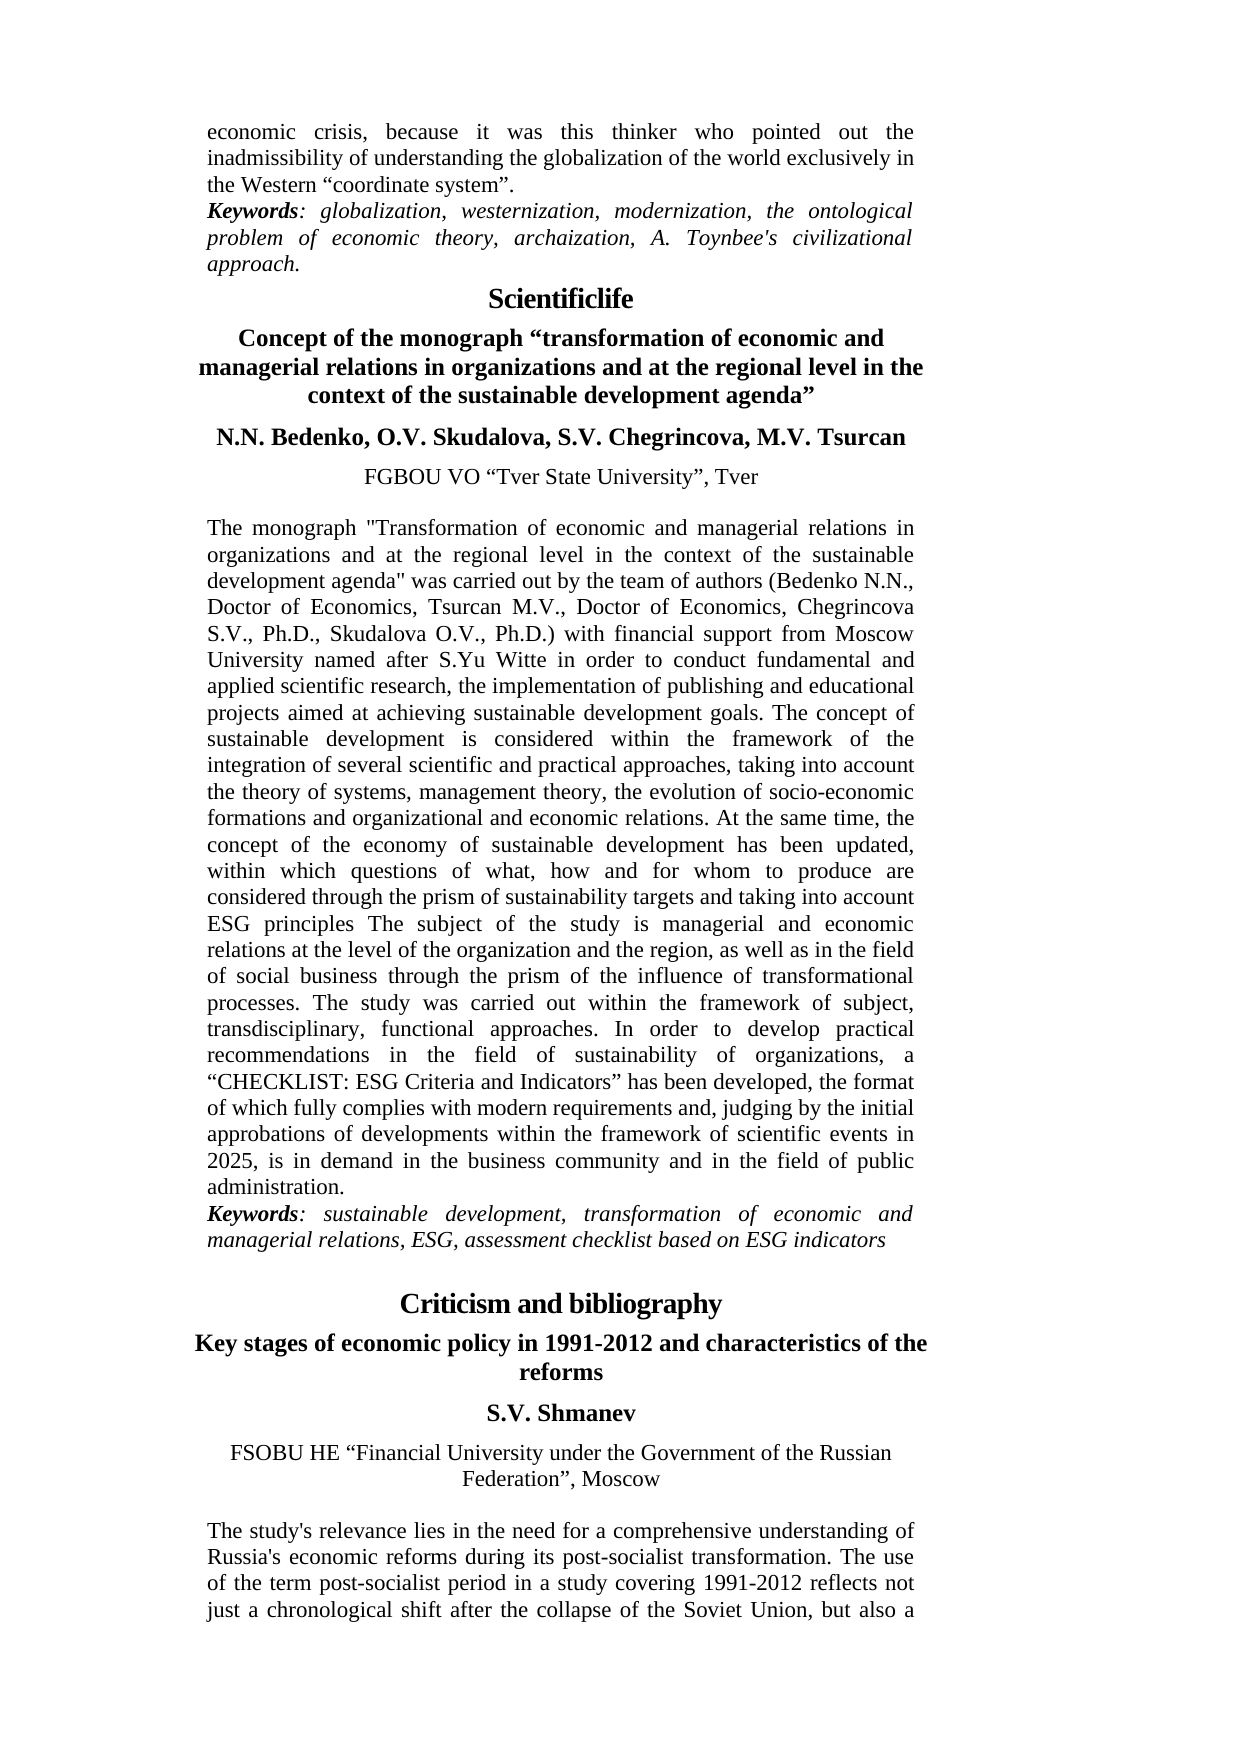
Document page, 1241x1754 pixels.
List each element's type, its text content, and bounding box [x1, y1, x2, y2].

text FSOBU HE “Financial University under the Government of the Russian Federation”, Moscow [177, 1439, 945, 1492]
text S.V. Shmanev [177, 1398, 945, 1427]
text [207, 1517, 915, 1622]
text Keywords: globalization, westernization, modernization, the ontological problem of economic theory, archaization, A. Toynbee's civilizational approach. [207, 197, 915, 276]
text Concept of the monograph “transformation of economic and managerial relations in organizations and at the regional level in the context of the sustainable development agenda” [177, 323, 945, 409]
text The monograph "Transformation of economic and managerial relations in organizations and at the regional level in the context of the sustainable development agenda" was carried out by the team of authors (Bedenko N.N., Doctor of Economics, Tsurcan M.V., Doctor of Economics, Chegrincova S.V., Ph.D., Skudalova O.V., Ph.D.) with financial support from Moscow University named after S.Yu Witte in order to conduct fundamental and applied scientific research, the implementation of publishing and educational projects aimed at achieving sustainable development goals. The concept of sustainable development is considered within the framework of the integration of several scientific and practical approaches, taking into account the theory of systems, management theory, the evolution of socio-economic formations and organizational and economic relations. At the same time, the concept of the economy of sustainable development has been updated, within which questions of what, how and for whom to produce are considered through the prism of sustainability targets and taking into account ESG principles The subject of the study is managerial and economic relations at the level of the organization and the region, as well as in the field of social business through the prism of the influence of transformational processes. The study was carried out within the framework of subject, transdisciplinary, functional approaches. In order to develop practical recommendations in the field of sustainability of organizations, a “CHECKLIST: ESG Criteria and Indicators” has been developed, the format of which fully complies with modern requirements and, judging by the initial approbations of developments within the framework of scientific events in 2025, is in demand in the business community and in the field of public administration. [207, 514, 915, 1199]
text FGBOU VO “Tver State University”, Tver [177, 463, 945, 489]
text Key stages of economic policy in 1991-2012 and characteristics of the reforms [177, 1328, 945, 1385]
text N.N. Bedenko, O.V. Skudalova, S.V. Chegrincova, M.V. Tsurcan [177, 422, 945, 451]
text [207, 118, 915, 197]
text Criticism and bibliography [177, 1289, 945, 1319]
text Keywords: sustainable development, transformation of economic and managerial relations, ESG, assessment checklist based on ESG indicators [207, 1199, 915, 1252]
text Scientificlife [177, 284, 945, 315]
